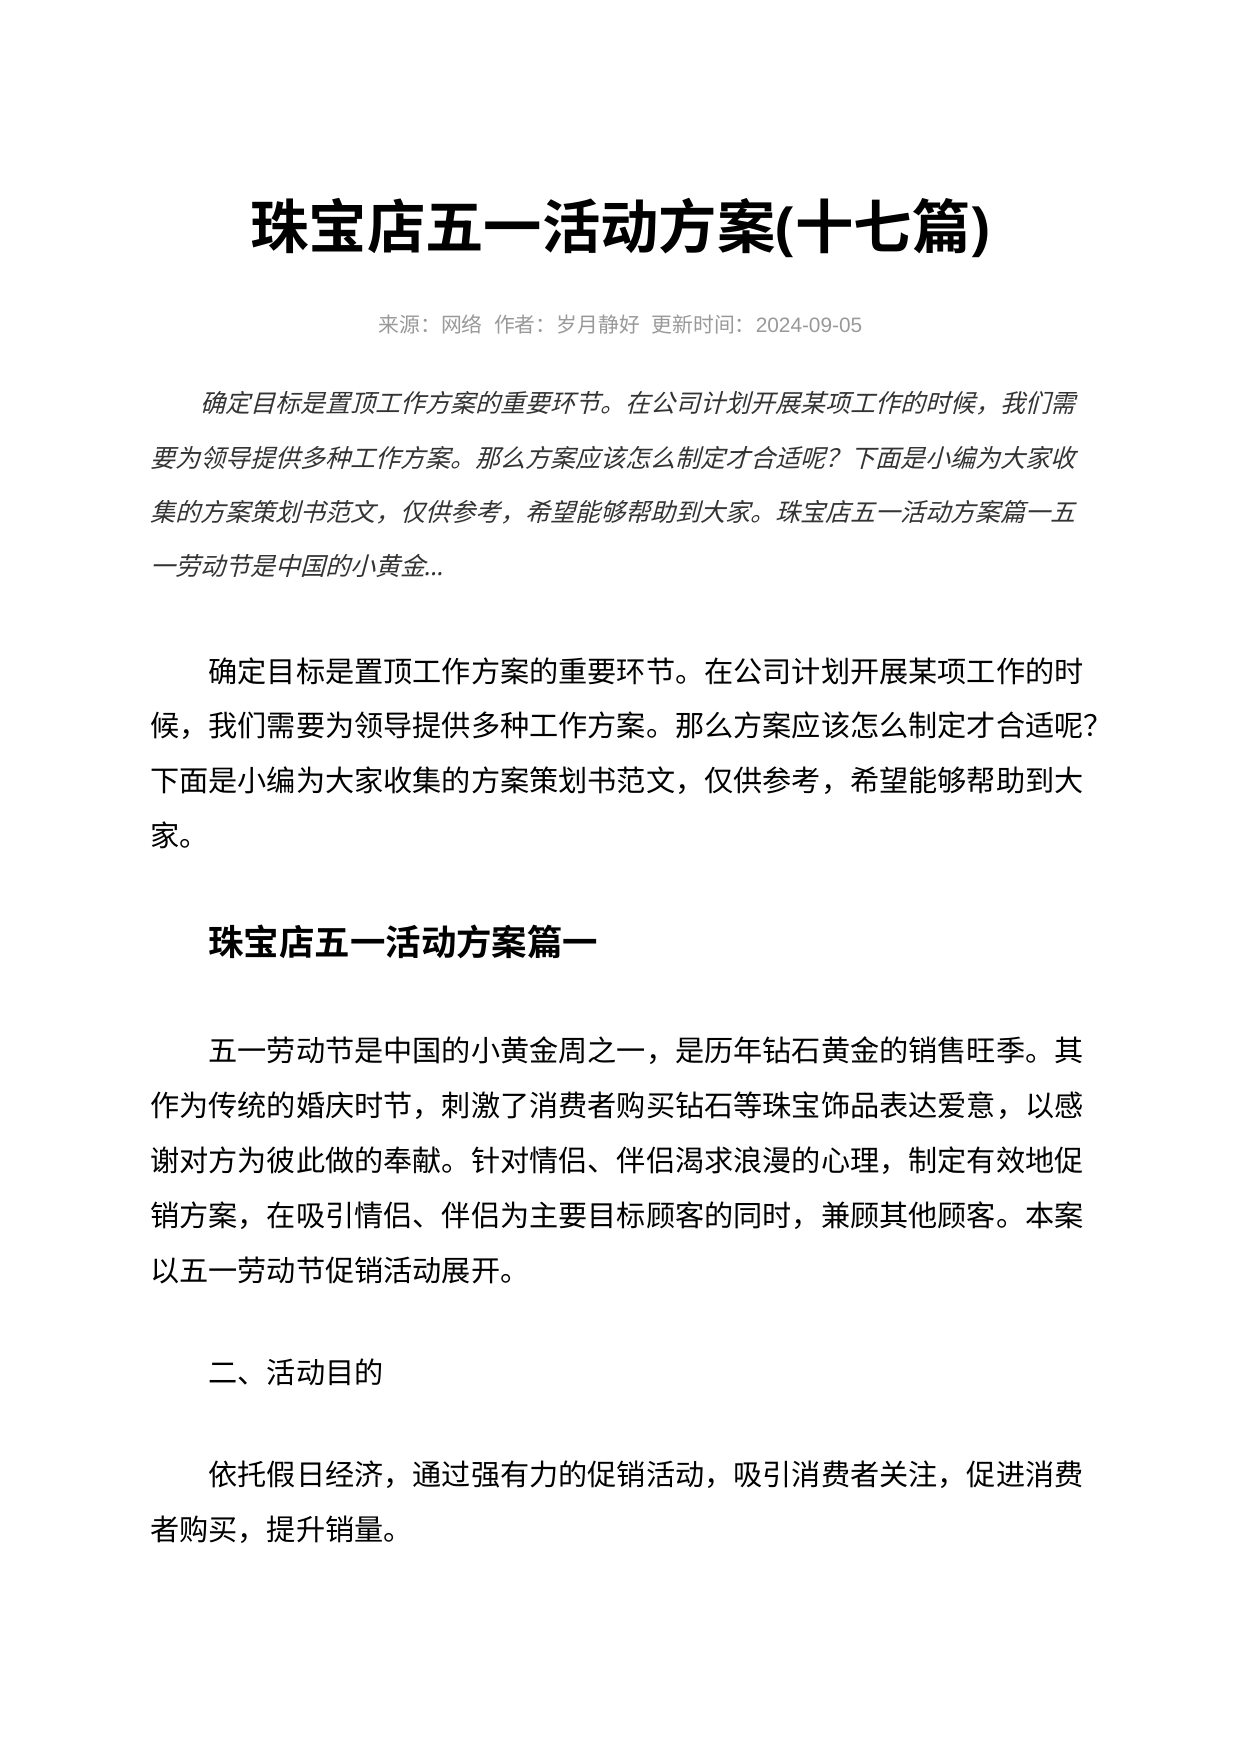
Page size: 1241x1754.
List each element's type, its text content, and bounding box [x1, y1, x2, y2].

text 确定目标是置顶工作方案的重要环节。在公司计划开展某项工作的时候，我们需要为领导提供多种工作方案。那么方案应该怎么制定才合适呢？下面是小编为大家收集的方案策划书范文，仅供参考，希望能够帮助到大家。 [150, 648, 1090, 855]
text 依托假日经济，通过强有力的促销活动，吸引消费者关注，促进消费者购买，提升销量。 [150, 1451, 1090, 1548]
text 二、活动目的 [150, 1349, 1090, 1392]
text 来源：网络 作者：岁月静好 更新时间：2024-09-05 [150, 313, 1090, 337]
text 珠宝店五一活动方案篇一 [150, 914, 1090, 966]
text 五一劳动节是中国的小黄金周之一，是历年钻石黄金的销售旺季。其作为传统的婚庆时节，刺激了消费者购买钻石等珠宝饰品表达爱意，以感谢对方为彼此做的奉献。针对情侣、伴侣渴求浪漫的心理，制定有效地促销方案，在吸引情侣、伴侣为主要目标顾客的同时，兼顾其他顾客。本案以五一劳动节促销活动展开。 [150, 1028, 1090, 1290]
subtitle 珠宝店五一活动方案(十七篇) [150, 181, 1090, 266]
text 确定目标是置顶工作方案的重要环节。在公司计划开展某项工作的时候，我们需要为领导提供多种工作方案。那么方案应该怎么制定才合适呢？下面是小编为大家收集的方案策划书范文，仅供参考，希望能够帮助到大家。珠宝店五一活动方案篇一五一劳动节是中国的小黄金... [150, 384, 1090, 583]
